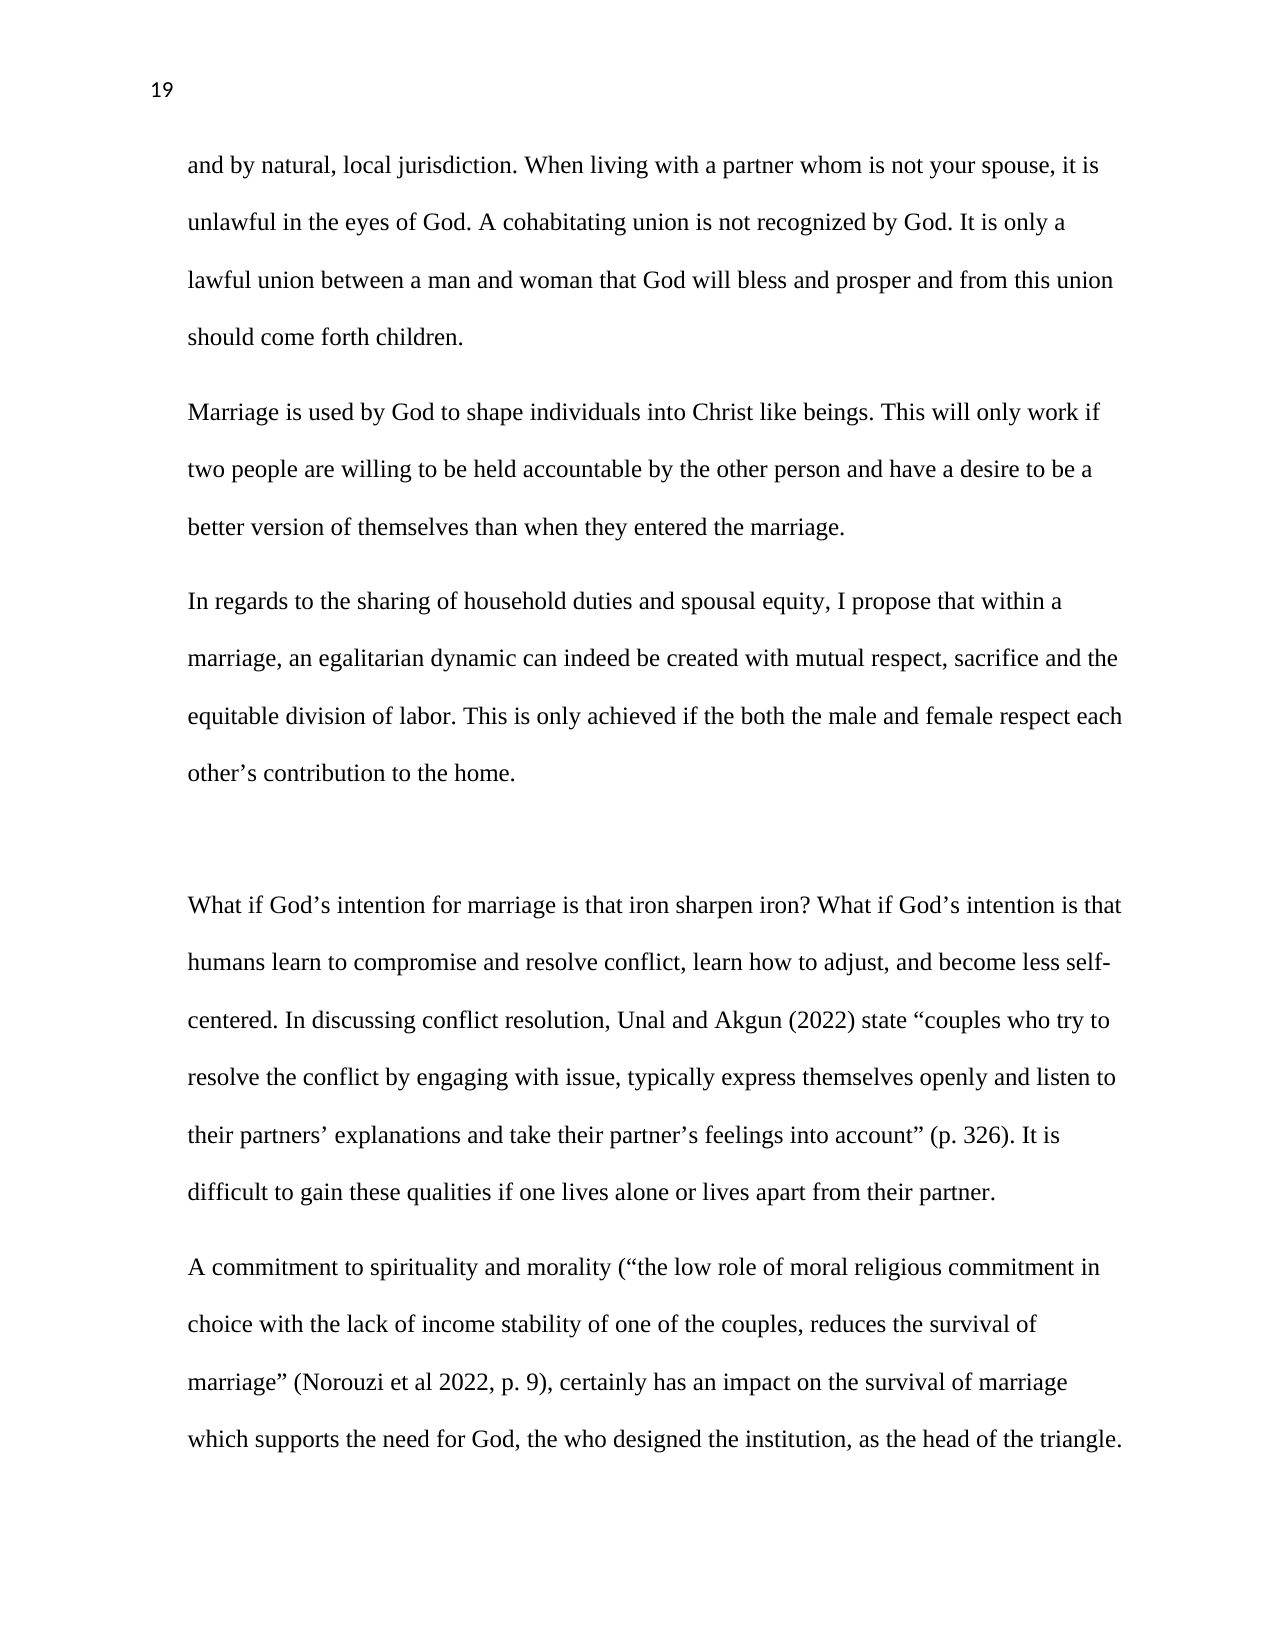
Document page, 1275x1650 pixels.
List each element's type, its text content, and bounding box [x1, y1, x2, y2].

text A commitment to spirituality and morality (“the low role of moral religious commitment in choice with the lack of income stability of one of the couples, reduces the survival of marriage” (Norouzi et al 2022, p. 9), certainly has an impact on the survival of marriage which supports the need for God, the who designed the institution, as the head of the triangle. [187, 1252, 1125, 1453]
text Marriage is used by God to shape individuals into Christ like beings. This will only work if two people are willing to be held accountable by the other person and have a desire to be a better version of themselves than when they entered the marriage. [187, 397, 1125, 540]
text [187, 150, 1125, 351]
text What if God’s intention for marriage is that iron sharpen iron? What if God’s intention is that humans learn to compromise and resolve conflict, learn how to adjust, and become less self-centered. In discussing conflict resolution, Unal and Akgun (2022) state “couples who try to resolve the conflict by engaging with issue, typically express themselves openly and listen to their partners’ explanations and take their partner’s feelings into account” (p. 326). It is difficult to gain these qualities if one lives alone or lives apart from their partner. [187, 890, 1125, 1206]
text In regards to the sharing of household duties and spousal equity, I propose that within a marriage, an egalitarian dynamic can indeed be created with mutual respect, sacrifice and the equitable division of labor. This is only achieved if the both the male and female respect each other’s contribution to the home. [187, 586, 1125, 787]
